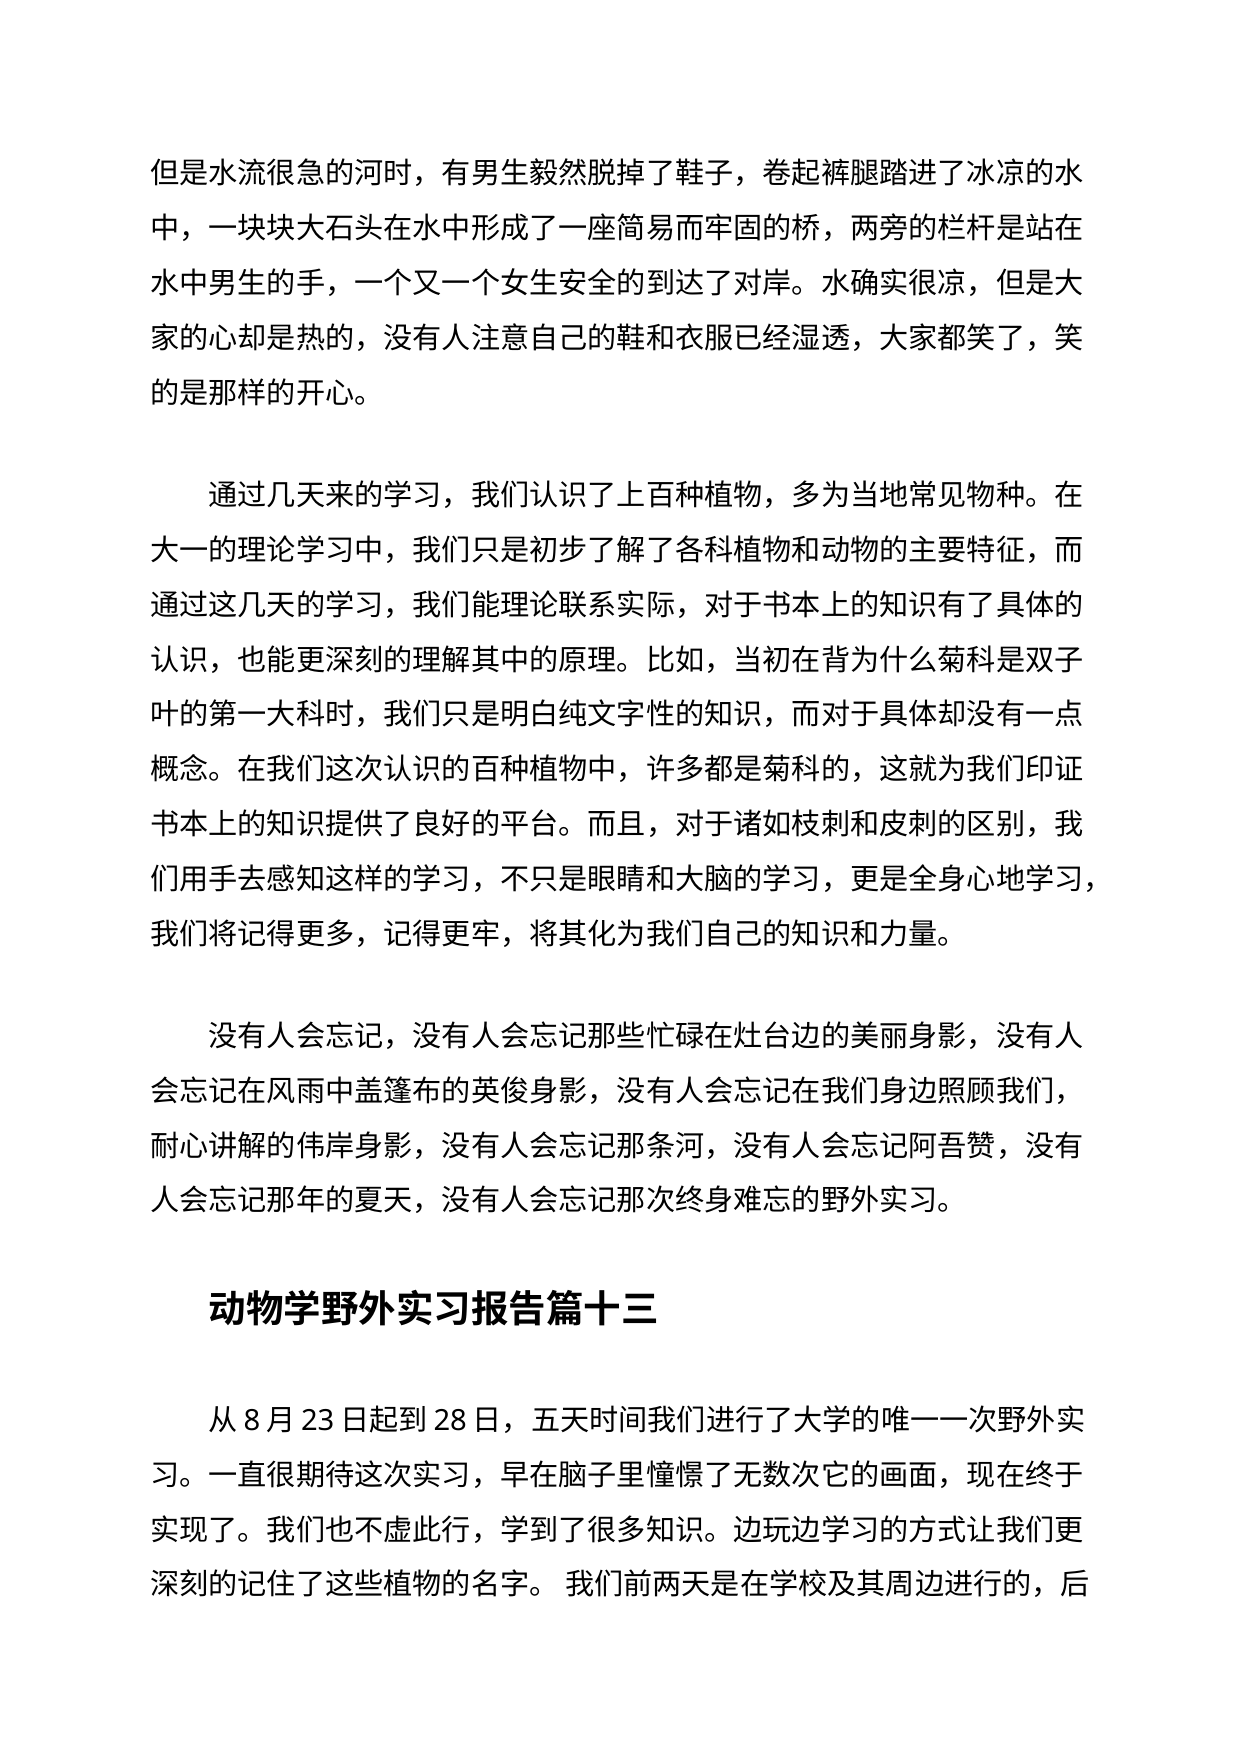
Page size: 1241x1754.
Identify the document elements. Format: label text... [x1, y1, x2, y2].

text 通过几天来的学习，我们认识了上百种植物，多为当地常见物种。在大一的理论学习中，我们只是初步了解了各科植物和动物的主要特征，而通过这几天的学习，我们能理论联系实际，对于书本上的知识有了具体的认识，也能更深刻的理解其中的原理。比如，当初在背为什么菊科是双子叶的第一大科时，我们只是明白纯文字性的知识，而对于具体却没有一点概念。在我们这次认识的百种植物中，许多都是菊科的，这就为我们印证书本上的知识提供了良好的平台。而且，对于诸如枝刺和皮刺的区别，我们用手去感知这样的学习，不只是眼睛和大脑的学习，更是全身心地学习，我们将记得更多，记得更牢，将其化为我们自己的知识和力量。 [150, 471, 1090, 953]
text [150, 150, 1090, 412]
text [150, 1396, 1090, 1603]
text 没有人会忘记，没有人会忘记那些忙碌在灶台边的美丽身影，没有人会忘记在风雨中盖篷布的英俊身影，没有人会忘记在我们身边照顾我们，耐心讲解的伟岸身影，没有人会忘记那条河，没有人会忘记阿吾赞，没有人会忘记那年的夏天，没有人会忘记那次终身难忘的野外实习。 [150, 1012, 1090, 1219]
text 动物学野外实习报告篇十三 [150, 1279, 1090, 1333]
